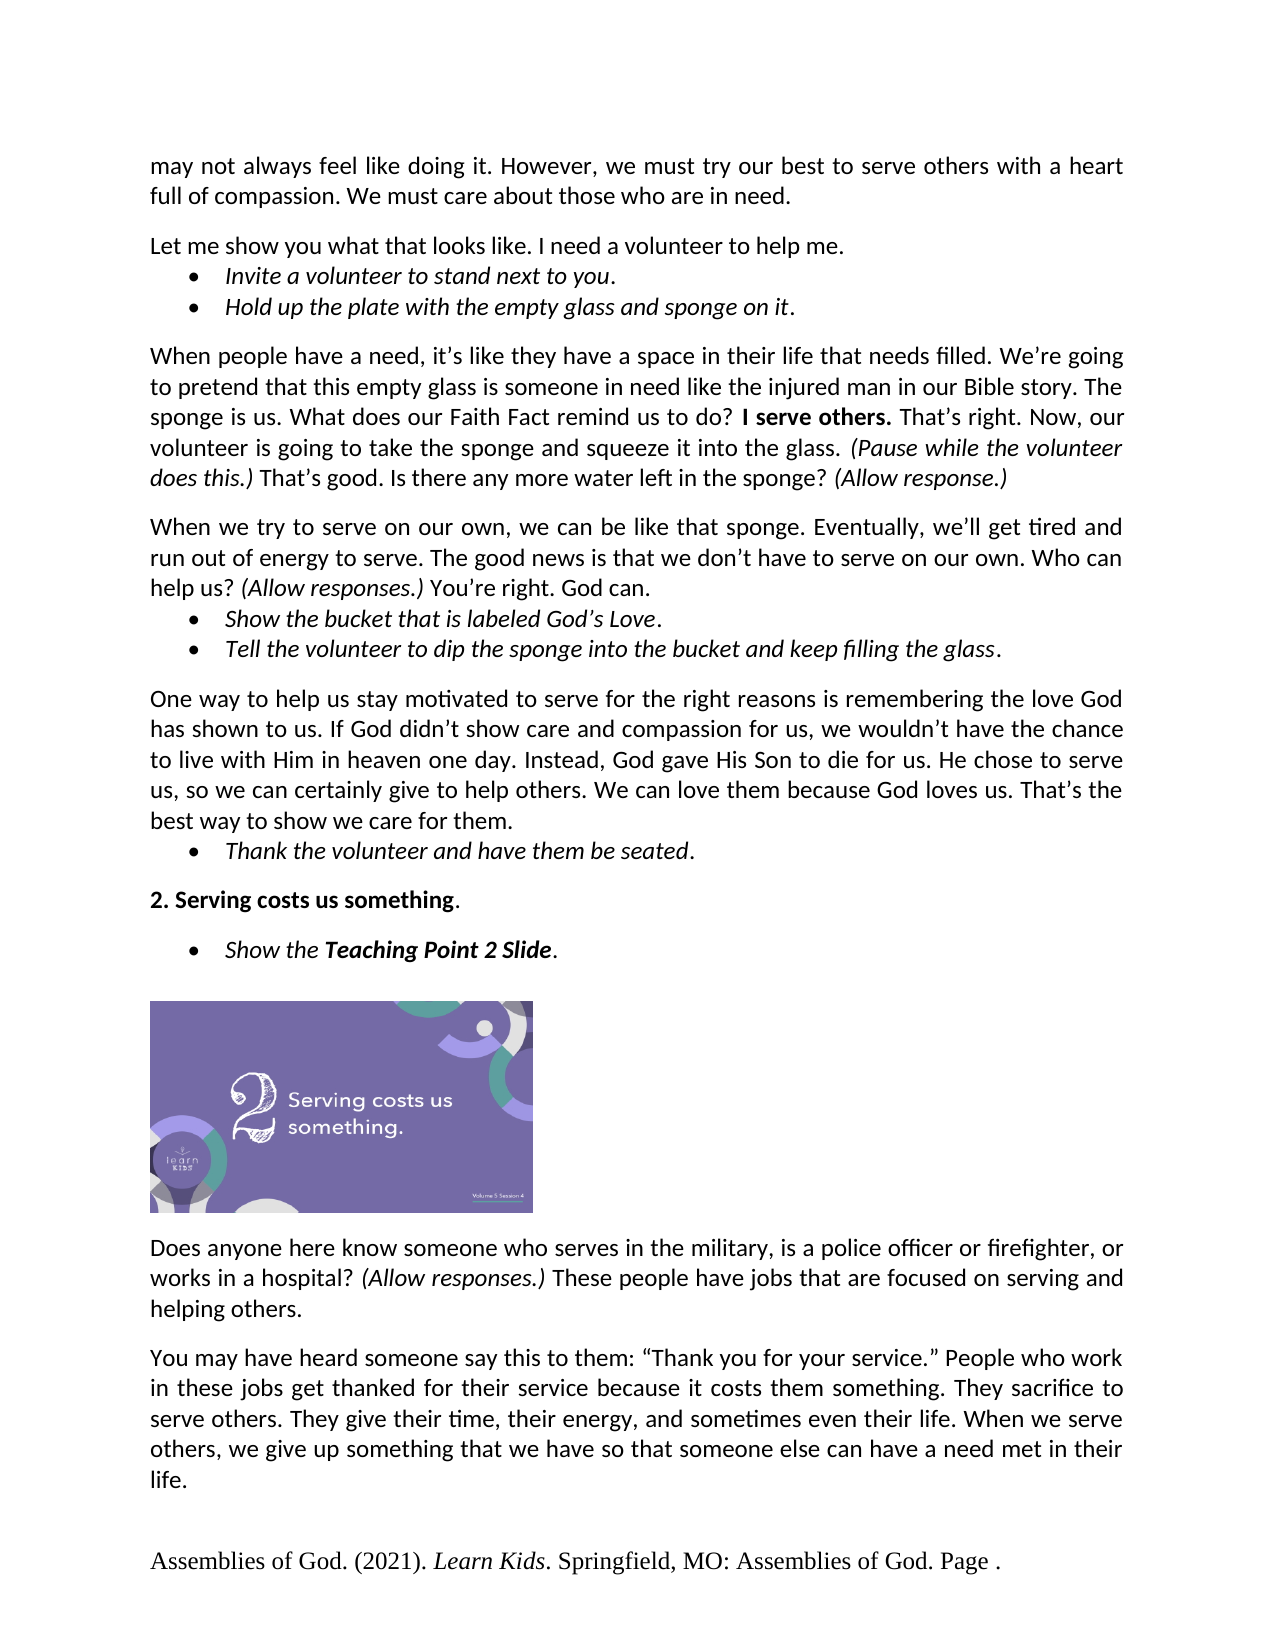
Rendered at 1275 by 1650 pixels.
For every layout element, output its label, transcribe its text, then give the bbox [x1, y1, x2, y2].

text One way to help us stay motivated to serve for the right reasons is remembering the love God has shown to us. If God didn’t show care and compassion for us, we wouldn’t have the chance to live with Him in heaven one day. Instead, God gave His Son to die for us. He chose to serve us, so we can certainly give to help others. We can love them because God loves us. That’s the best way to show we care for them. [150, 683, 1125, 835]
text Does anyone here know someone who serves in the military, is a police officer or firefighter, or works in a hospital? (Allow responses.) These people have jobs that are focused on serving and helping others. [150, 1232, 1125, 1323]
text • Show the bucket that is labeled God’s Love. [187, 603, 1125, 633]
picture [150, 1001, 533, 1213]
text You may have heard someone say this to them: “Thank you for your service.” People who work in these jobs get thanked for their service because it costs them something. They sacrifice to serve others. They give their time, their energy, and sometimes even their life. When we serve others, we give up something that we have so that someone else can have a need met in their life. [150, 1342, 1125, 1495]
text • Hold up the plate with the empty glass and sponge on it. [187, 291, 1125, 321]
text • Show the Teaching Point 2 Slide. [187, 934, 1125, 964]
text • Invite a volunteer to stand next to you. [187, 260, 1125, 291]
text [150, 150, 1125, 211]
text When we try to serve on our own, we can be like that sponge. Eventually, we’ll get tired and run out of energy to serve. The good news is that we don’t have to serve on our own. Who can help us? (Allow responses.) You’re right. God can. [150, 511, 1125, 603]
text 2. Serving costs us something. [150, 885, 1125, 915]
text When people have a need, it’s like they have a space in their life that needs filled. We’re going to pretend that this empty glass is someone in need like the injured man in our Bible story. The sponge is us. What does our Faith Fact remind us to do? I serve others. That’s right. Now, our volunteer is going to take the sponge and squeeze it into the glass. (Pause while the volunteer does this.) That’s good. Is there any more water left in the sponge? (Allow response.) [150, 340, 1125, 493]
text Let me show you what that looks like. I need a volunteer to help me. [150, 230, 1125, 260]
text • Tell the volunteer to dip the sponge into the bucket and keep filling the glass. [187, 633, 1125, 664]
text • Thank the volunteer and have them be seated. [187, 835, 1125, 866]
